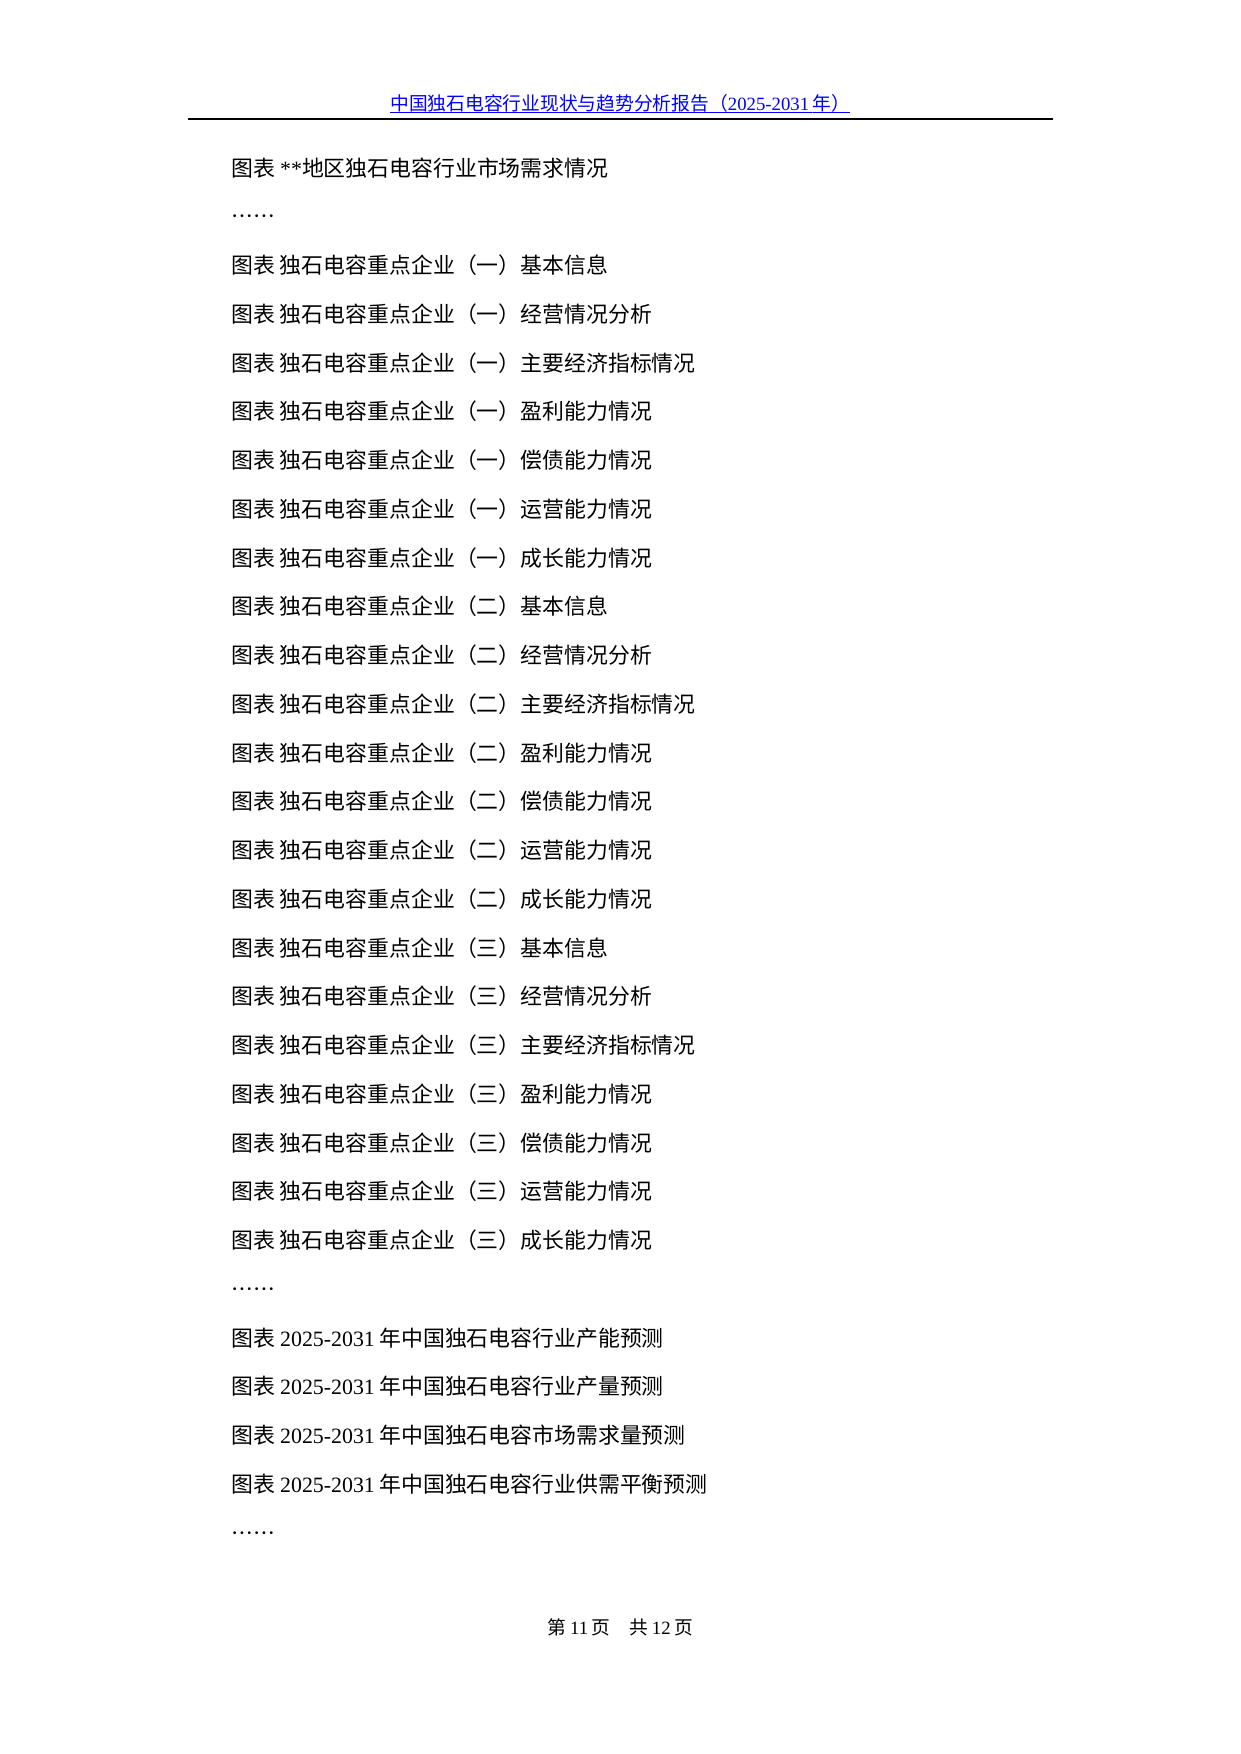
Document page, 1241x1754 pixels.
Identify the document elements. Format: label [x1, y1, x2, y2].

text [187, 150, 1053, 1548]
